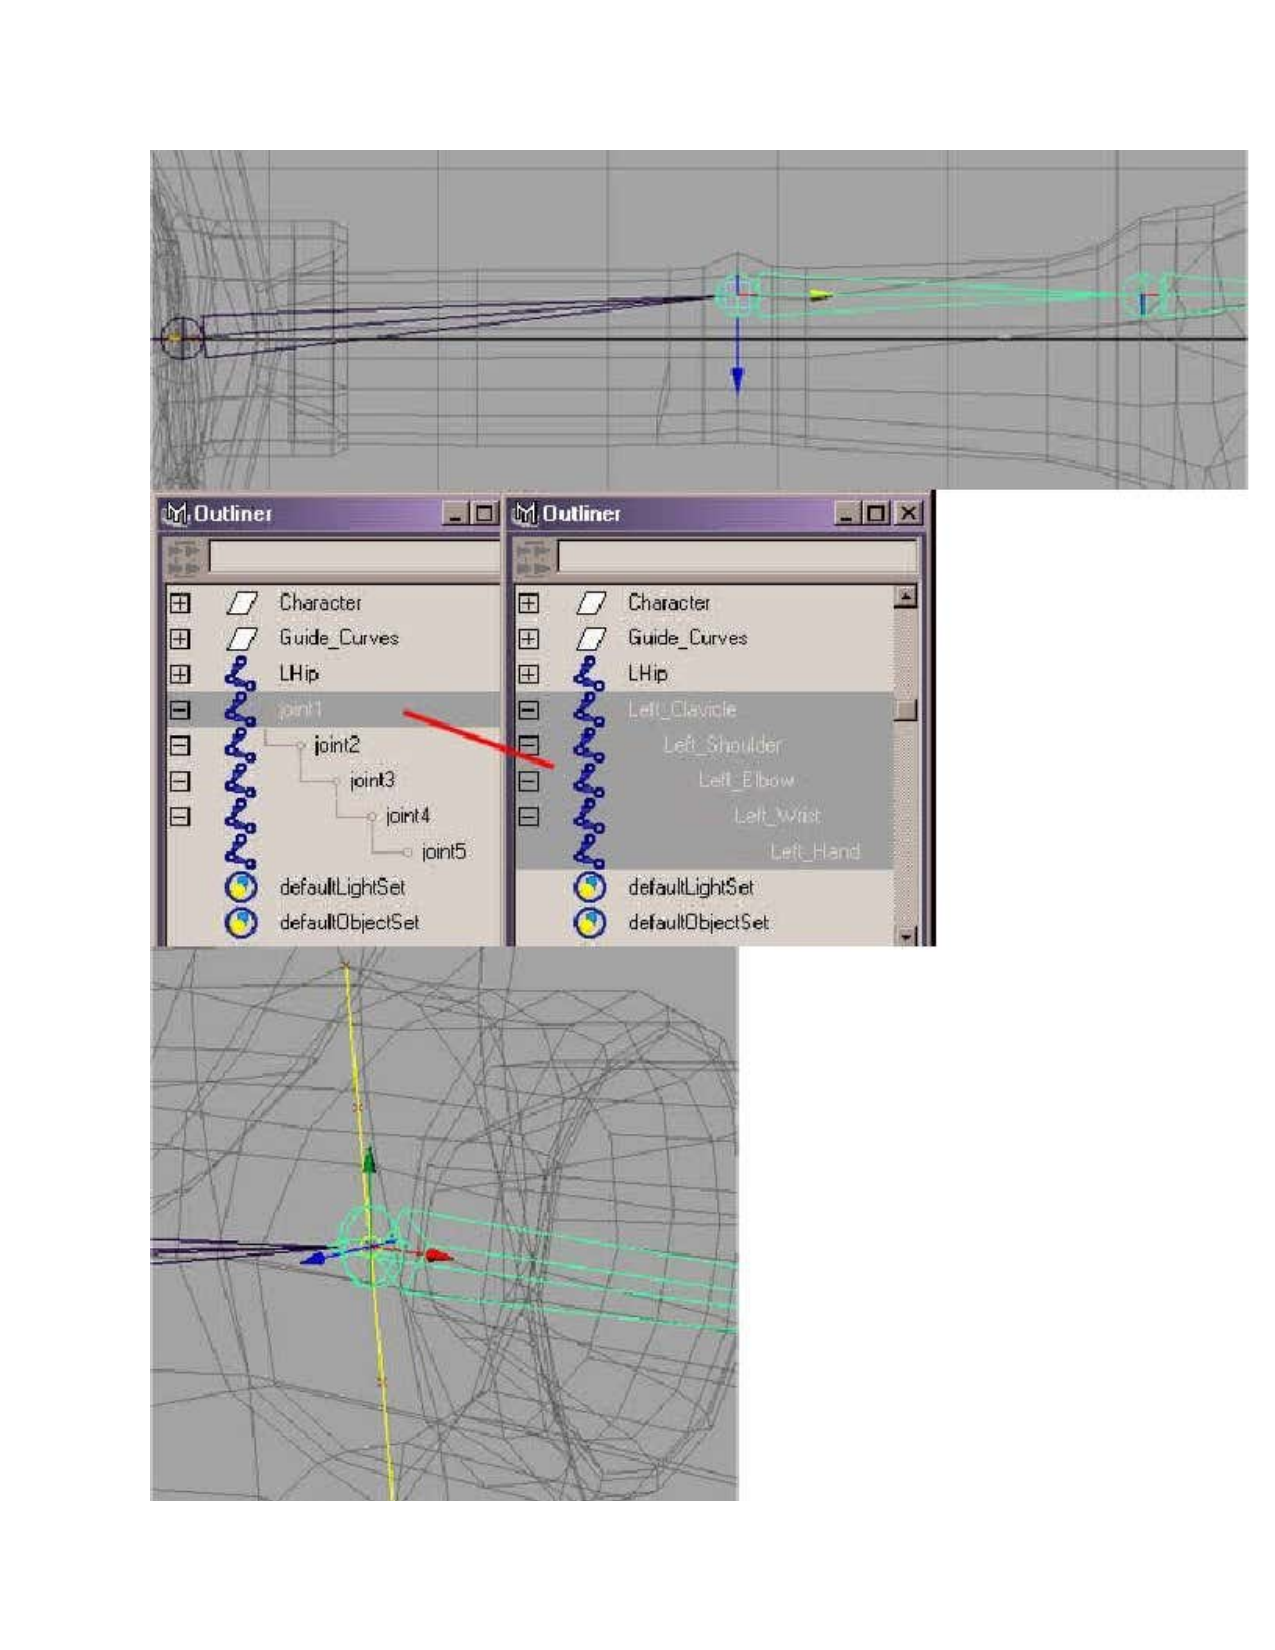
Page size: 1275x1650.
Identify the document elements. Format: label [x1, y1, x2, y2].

picture [150, 150, 1249, 1501]
